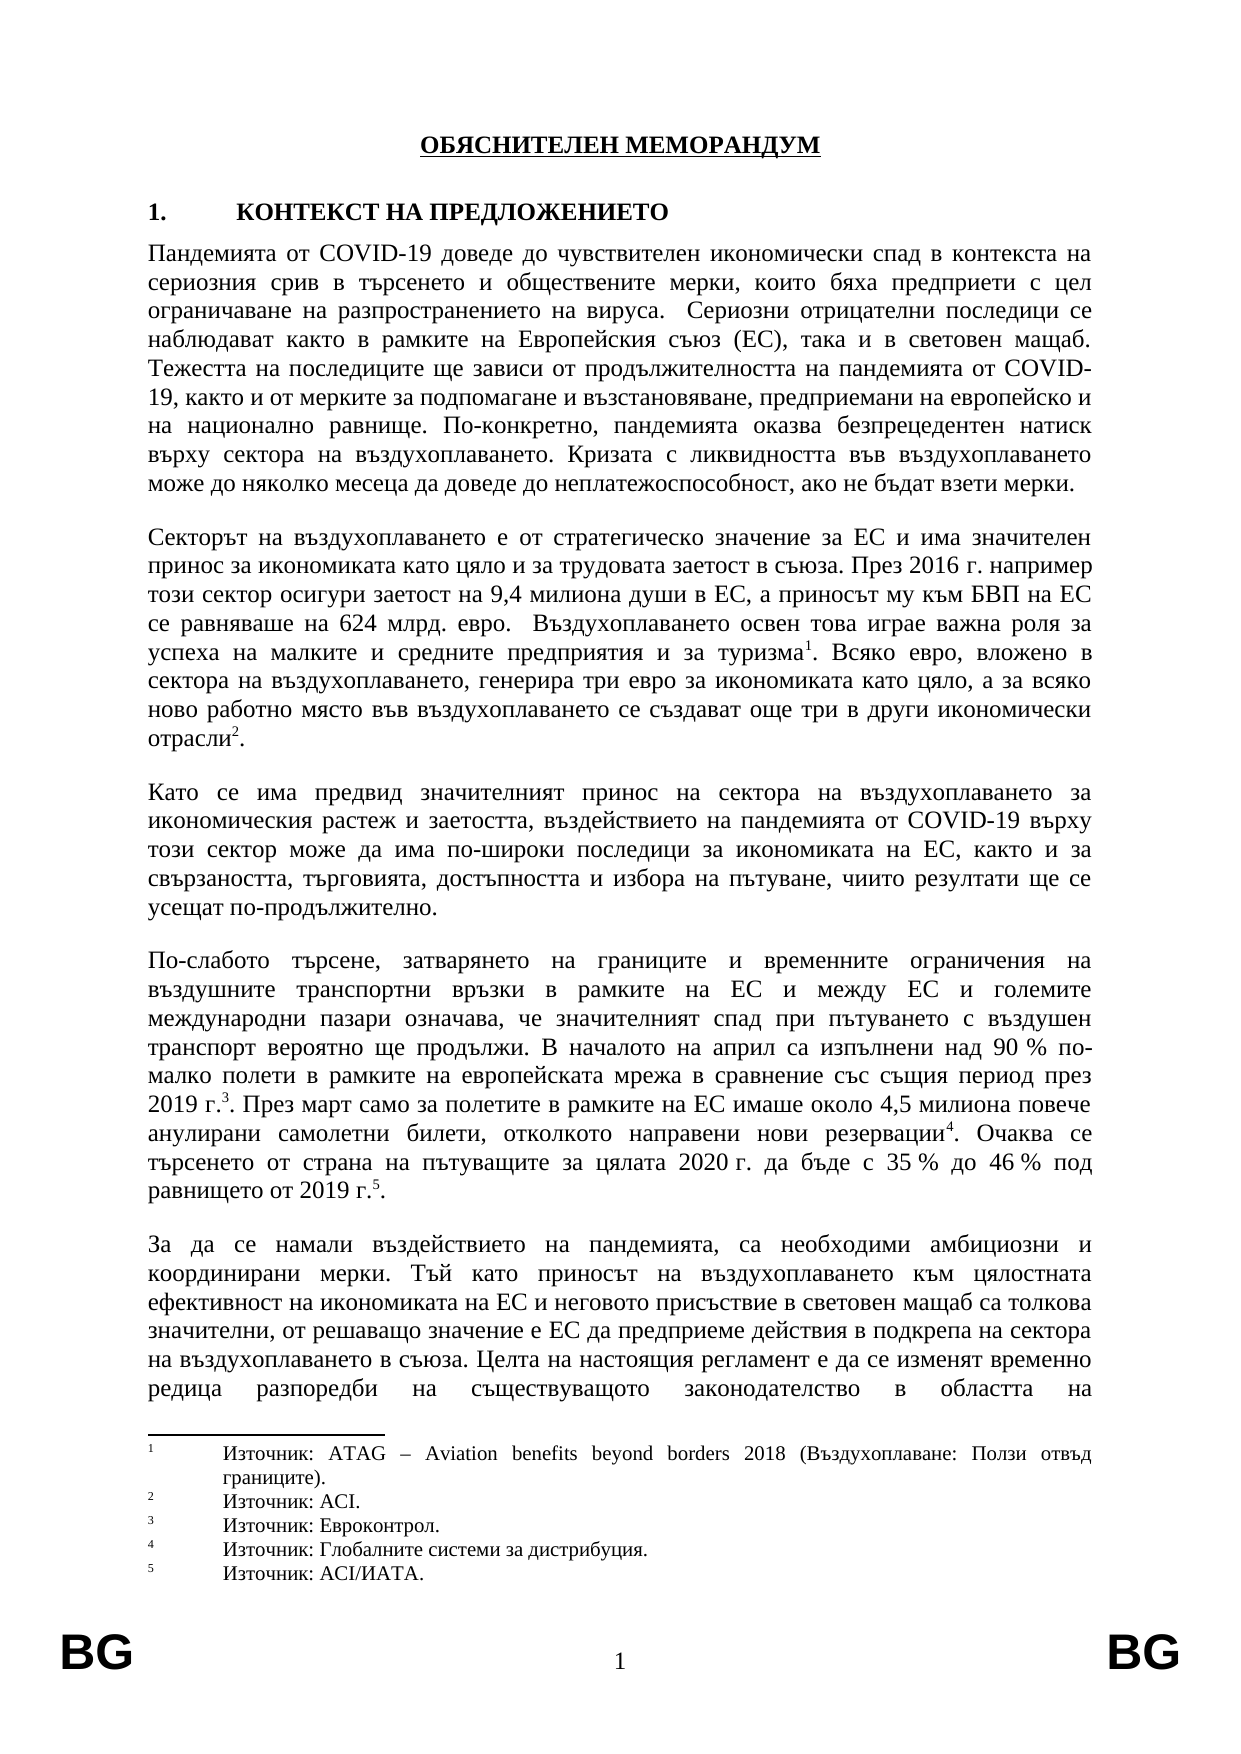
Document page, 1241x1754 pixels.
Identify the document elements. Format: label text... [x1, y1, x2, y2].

text Като се има предвид значителният принос на сектора на въздухоплаването за икономическия растеж и заетостта, въздействието на пандемията от COVID-19 върху този сектор може да има по-широки последици за икономиката на ЕС, както и за свързаността, търговията, достъпността и избора на пътуване, чиито резултати ще се усещат по-продължително. [148, 777, 1093, 921]
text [148, 1229, 1093, 1402]
text Пандемията от COVID-19 доведе до чувствителен икономически спад в контекста на сериозния срив в търсенето и обществените мерки, които бяха предприети с цел ограничаване на разпространението на вируса. Сериозни отрицателни последици се наблюдават както в рамките на Европейския съюз (ЕС), така и в световен мащаб. Тежестта на последиците ще зависи от продължителността на пандемията от COVID-19, както и от мерките за подпомагане и възстановяване, предприемани на европейско и на национално равнище. По-конкретно, пандемията оказва безпрецедентен натиск върху сектора на въздухоплаването. Кризата с ликвидността във въздухоплаването може до няколко месеца да доведе до неплатежоспособност, ако не бъдат взети мерки. [148, 238, 1093, 497]
text По-слабото търсене, затварянето на границите и временните ограничения на въздушните транспортни връзки в рамките на ЕС и между ЕС и големите международни пазари означава, че значителният спад при пътуването с въздушен транспорт вероятно ще продължи. В началото на април са изпълнени над 90 % по-малко полети в рамките на европейската мрежа в сравнение със същия период през 2019 г.. През март само за полетите в рамките на ЕС имаше около 4,5 милиона повече анулирани самолетни билети, отколкото направени нови резервации. Очаква се търсенето от страна на пътуващите за цялата 2020 г. да бъде с 35 % до 46 % под равнището от 2019 г.. [148, 946, 1093, 1204]
text ОБЯСНИТЕЛЕН МЕМОРАНДУМ [148, 131, 1093, 159]
subtitle 1. КОНТЕКСТ НА ПРЕДЛОЖЕНИЕТО [148, 197, 1093, 226]
text Секторът на въздухоплаването е от стратегическо значение за ЕС и има значителен принос за икономиката като цяло и за трудовата заетост в съюза. През 2016 г. например този сектор осигури заетост на 9,4 милиона души в ЕС, а приносът му към БВП на ЕС се равняваше на 624 млрд. евро. Въздухоплаването освен това играе важна роля за успеха на малките и средните предприятия и за туризма. Всяко евро, вложено в сектора на въздухоплаването, генерира три евро за икономиката като цяло, а за всяко ново работно място във въздухоплаването се създават още три в други икономически отрасли. [148, 522, 1093, 752]
